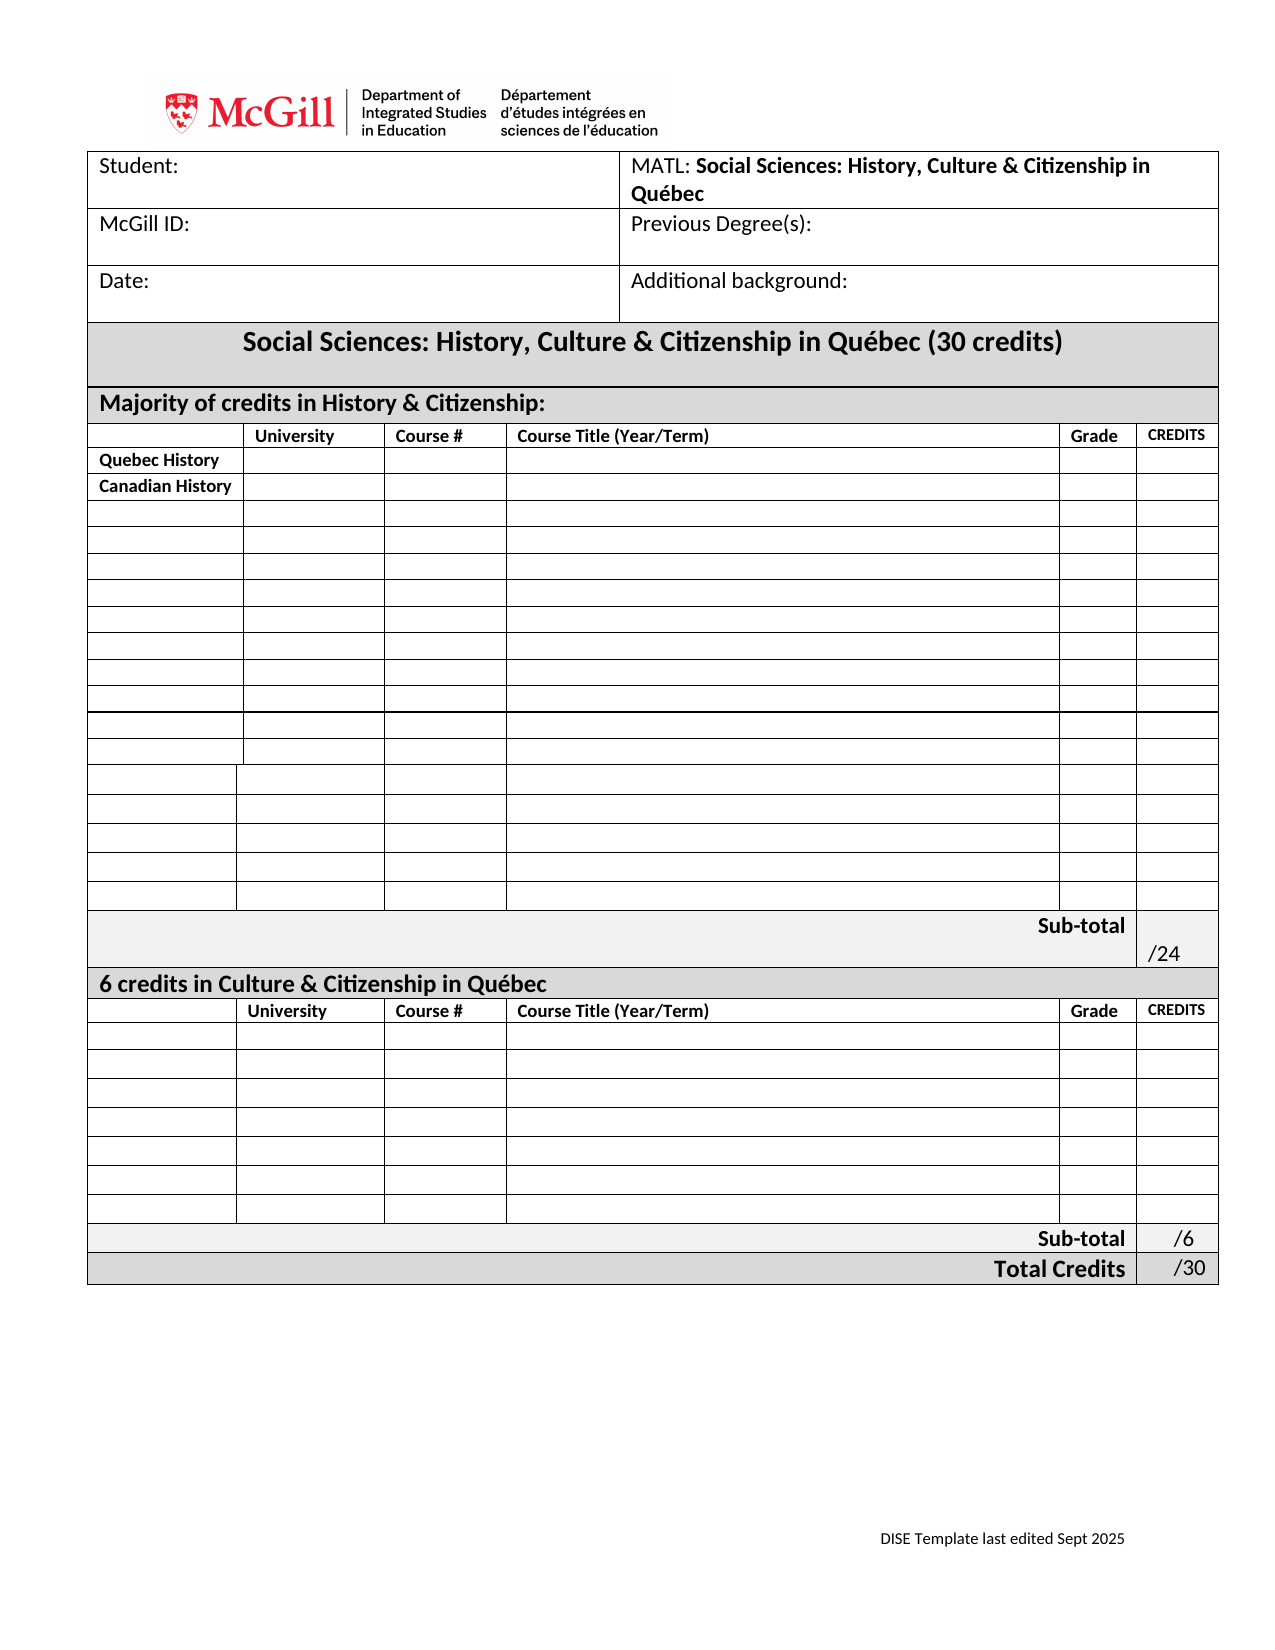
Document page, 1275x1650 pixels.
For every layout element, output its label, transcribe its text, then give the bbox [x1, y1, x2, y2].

table_cell [1137, 795, 1218, 822]
table_cell [244, 713, 384, 738]
table_cell [88, 1023, 236, 1049]
table_cell [507, 686, 1059, 711]
table_cell [1060, 882, 1136, 910]
table_cell McGill ID: [88, 209, 619, 265]
table_cell [237, 795, 384, 822]
table_cell [1060, 448, 1136, 473]
table_cell [244, 527, 384, 553]
table_cell Course Title (Year/Term) [507, 999, 1059, 1022]
table_cell [507, 739, 1059, 764]
table_cell [507, 713, 1059, 738]
table_cell [244, 448, 384, 473]
table_cell Course # [385, 424, 506, 447]
table_cell [88, 824, 236, 852]
table_cell University [237, 999, 384, 1022]
table_cell [1060, 1137, 1136, 1165]
table_cell [88, 795, 236, 822]
table_cell [507, 882, 1059, 910]
table_cell [88, 1050, 236, 1078]
table_cell [1060, 824, 1136, 852]
table_cell [237, 1108, 384, 1136]
table_cell [244, 633, 384, 658]
table_cell [1137, 1195, 1218, 1223]
table_cell [385, 1050, 506, 1078]
table_cell [385, 501, 506, 526]
table_cell [237, 853, 384, 881]
table_cell [1137, 824, 1218, 852]
table_cell Quebec History [88, 448, 243, 473]
table_cell 6 credits in Culture & Citizenship in Québec [88, 968, 1218, 998]
table_cell [385, 1195, 506, 1223]
table_cell [507, 660, 1059, 685]
table_cell [507, 474, 1059, 500]
table_cell [1060, 713, 1136, 738]
table_cell [385, 824, 506, 852]
table_cell [385, 739, 506, 764]
table_cell [507, 1166, 1059, 1194]
table_cell [385, 1079, 506, 1107]
table_cell [507, 633, 1059, 658]
table_cell [1137, 580, 1218, 606]
table_cell Total Credits [88, 1253, 1136, 1284]
table_cell [1060, 1195, 1136, 1223]
table_cell /6 [1137, 1224, 1218, 1252]
table_cell [1137, 713, 1218, 738]
table_cell [88, 713, 243, 738]
table_cell CREDITS [1137, 999, 1218, 1022]
table_cell [1137, 607, 1218, 632]
table_cell [507, 1079, 1059, 1107]
table_cell [244, 580, 384, 606]
table_cell [1137, 554, 1218, 579]
table_cell [88, 853, 236, 881]
table_cell [1137, 853, 1218, 881]
table_cell [507, 501, 1059, 526]
table_cell [385, 795, 506, 822]
table_cell [88, 1195, 236, 1223]
table_cell [385, 686, 506, 711]
table_cell [88, 501, 243, 526]
table_cell [1137, 1023, 1218, 1049]
table_cell [385, 1166, 506, 1194]
table_cell Date: [88, 266, 619, 322]
table_cell [385, 713, 506, 738]
table_cell [237, 1079, 384, 1107]
table_cell [1137, 1050, 1218, 1078]
table_cell [237, 882, 384, 910]
table_cell [507, 448, 1059, 473]
table_cell /24 [1137, 911, 1218, 967]
table_cell [244, 607, 384, 632]
table_cell [1137, 1137, 1218, 1165]
table_cell [88, 424, 243, 447]
table_cell [1137, 765, 1218, 793]
table_cell [385, 765, 506, 793]
table_cell [88, 686, 243, 711]
table_cell Course # [385, 999, 506, 1022]
table_cell [507, 824, 1059, 852]
table_cell [244, 660, 384, 685]
table_cell [88, 607, 243, 632]
table_cell [1137, 686, 1218, 711]
table_cell [237, 1195, 384, 1223]
table_cell [1060, 1079, 1136, 1107]
table_cell [1060, 501, 1136, 526]
table_cell Social Sciences: History, Culture & Citizenship in Québec (30 credits) [88, 323, 1218, 386]
table_cell Additional background: [620, 266, 1218, 322]
table_cell [507, 527, 1059, 553]
table_header MATL: Social Sciences: History, Culture & Citizenship in Québec [620, 152, 1218, 208]
table_cell [88, 1137, 236, 1165]
table_cell [1060, 1050, 1136, 1078]
table_cell [88, 739, 243, 764]
table_cell [237, 1050, 384, 1078]
table_cell University [244, 424, 384, 447]
table_cell [88, 1079, 236, 1107]
table_cell [88, 660, 243, 685]
table_cell [1060, 607, 1136, 632]
table_cell [88, 633, 243, 658]
table_cell [244, 739, 384, 764]
table_cell [1060, 765, 1136, 793]
table_cell [1060, 1023, 1136, 1049]
table_cell [385, 1108, 506, 1136]
table_cell [385, 660, 506, 685]
table_cell [88, 580, 243, 606]
table_cell [244, 554, 384, 579]
table_cell [385, 1023, 506, 1049]
table_cell [88, 527, 243, 553]
table_cell [244, 686, 384, 711]
table_cell [1060, 633, 1136, 658]
table_cell [1137, 527, 1218, 553]
table_cell [1060, 739, 1136, 764]
table_cell [507, 795, 1059, 822]
table_cell /30 [1137, 1253, 1218, 1284]
table_cell [237, 765, 384, 793]
table_cell Grade [1060, 424, 1136, 447]
table_cell [1137, 474, 1218, 500]
table_cell [507, 1108, 1059, 1136]
table_cell [507, 1195, 1059, 1223]
table_cell [385, 1137, 506, 1165]
table_cell [237, 1166, 384, 1194]
table_cell [88, 554, 243, 579]
table_cell [385, 474, 506, 500]
table_cell [507, 1050, 1059, 1078]
table_cell [1137, 882, 1218, 910]
table_cell [507, 1023, 1059, 1049]
table_cell [1060, 554, 1136, 579]
table_cell [88, 999, 236, 1022]
table_cell [385, 554, 506, 579]
table_cell [507, 554, 1059, 579]
table_cell [1060, 580, 1136, 606]
table_cell [1137, 1108, 1218, 1136]
table_cell [88, 1166, 236, 1194]
table_cell Course Title (Year/Term) [507, 424, 1059, 447]
table_cell [1060, 527, 1136, 553]
table_cell [237, 1137, 384, 1165]
table_cell [244, 474, 384, 500]
table_cell [507, 607, 1059, 632]
table_cell Previous Degree(s): [620, 209, 1218, 265]
table_cell [1060, 1166, 1136, 1194]
table_cell [237, 1023, 384, 1049]
table_cell [1137, 739, 1218, 764]
table_cell [385, 882, 506, 910]
table_cell [507, 1137, 1059, 1165]
table_cell CREDITS [1137, 424, 1218, 447]
table_cell Canadian History [88, 474, 243, 500]
table_cell [385, 580, 506, 606]
table_cell [1137, 633, 1218, 658]
table_cell [244, 501, 384, 526]
table_cell [385, 448, 506, 473]
table_cell [1137, 448, 1218, 473]
table_cell [385, 853, 506, 881]
table_cell [88, 765, 236, 793]
table_cell [1060, 474, 1136, 500]
table_cell Sub-total [88, 911, 1136, 967]
table_cell [507, 580, 1059, 606]
table_cell [1060, 853, 1136, 881]
table_cell [1137, 660, 1218, 685]
table_cell [88, 882, 236, 910]
table_cell Grade [1060, 999, 1136, 1022]
table_cell [1137, 501, 1218, 526]
table_cell [385, 527, 506, 553]
table_cell [1060, 686, 1136, 711]
table_cell Majority of credits in History & Citizenship: [88, 388, 1218, 423]
table_cell [88, 1108, 236, 1136]
table_header Student: [88, 152, 619, 208]
table_cell [507, 853, 1059, 881]
table_cell [1060, 1108, 1136, 1136]
table_cell [1137, 1079, 1218, 1107]
picture [150, 73, 673, 151]
table_cell [1137, 1166, 1218, 1194]
table_cell Sub-total [88, 1224, 1136, 1252]
table_cell [507, 765, 1059, 793]
table_cell [385, 607, 506, 632]
table_cell [1060, 660, 1136, 685]
table_cell [1060, 795, 1136, 822]
table_cell [385, 633, 506, 658]
table_cell [237, 824, 384, 852]
